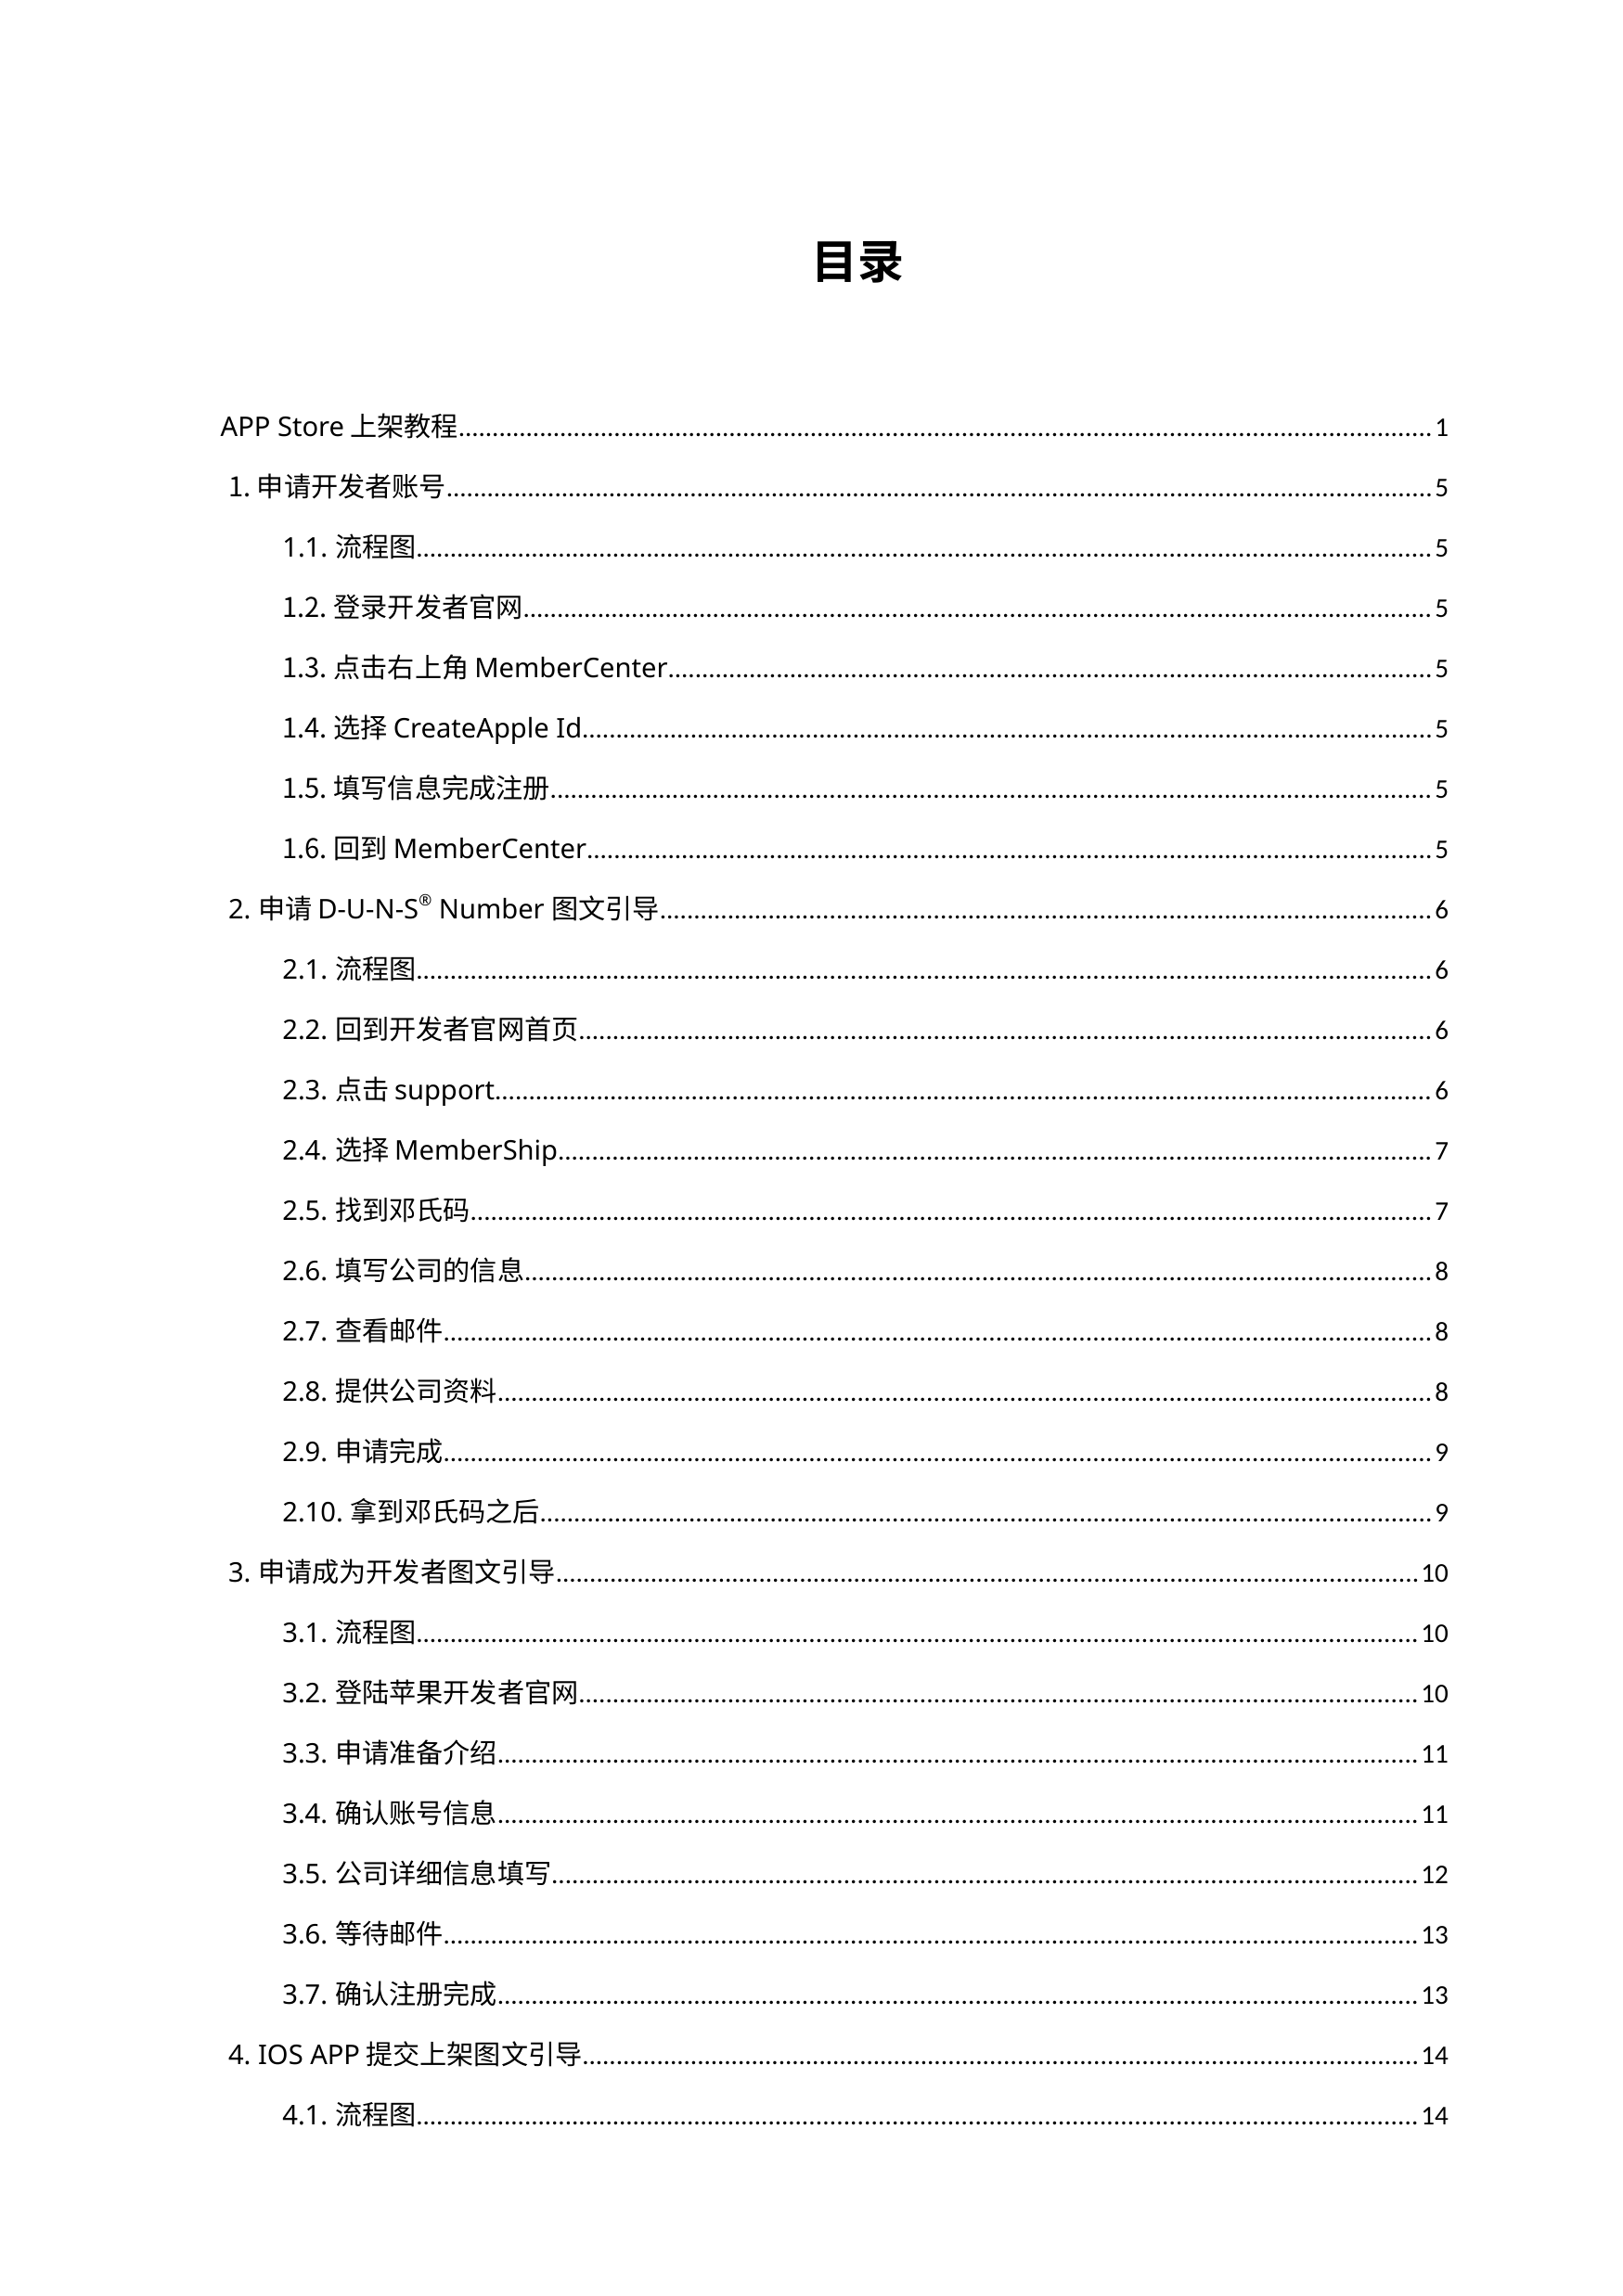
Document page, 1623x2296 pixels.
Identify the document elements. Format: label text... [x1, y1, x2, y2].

text 2.5. 找到邓氏码 7 [228, 1178, 1449, 1238]
text 1.5. 填写信息完成注册 5 [228, 756, 1449, 816]
text 3.2. 登陆苹果开发者官网 10 [228, 1661, 1449, 1721]
text 1. 申请开发者账号 5 [174, 455, 1449, 515]
text 2.8. 提供公司资料 8 [228, 1359, 1449, 1419]
text APP Store上架教程 1 [174, 394, 1449, 455]
text 3.5. 公司详细信息填写 12 [228, 1841, 1449, 1902]
text 1.3. 点击右上角MemberCenter 5 [228, 635, 1449, 696]
text 目录 [174, 213, 1449, 303]
text 1.1. 流程图 5 [228, 515, 1449, 575]
text 2.3. 点击support 6 [228, 1058, 1449, 1118]
text 2.6. 填写公司的信息 8 [228, 1238, 1449, 1299]
text 4. IOS APP提交上架图文引导 14 [174, 2022, 1449, 2083]
text 2.4. 选择MemberShip 7 [228, 1118, 1449, 1178]
text 2.9. 申请完成 9 [228, 1419, 1449, 1480]
text 3.7. 确认注册完成 13 [228, 1962, 1449, 2022]
text 2.7. 查看邮件 8 [228, 1299, 1449, 1359]
text 3.4. 确认账号信息 11 [228, 1781, 1449, 1841]
text 1.6. 回到MemberCenter 5 [228, 816, 1449, 877]
text 3. 申请成为开发者图文引导 10 [174, 1540, 1449, 1600]
text 2.1. 流程图 6 [228, 937, 1449, 997]
text 3.3. 申请准备介绍 11 [228, 1721, 1449, 1781]
text 1.2. 登录开发者官网 5 [228, 575, 1449, 635]
text 1.4. 选择CreateApple Id 5 [228, 696, 1449, 756]
text 3.1. 流程图 10 [228, 1600, 1449, 1661]
text 2.10. 拿到邓氏码之后 9 [228, 1480, 1449, 1540]
text 2. 申请D-U-N-S® Number 图文引导 6 [174, 877, 1449, 937]
text 2.2. 回到开发者官网首页 6 [228, 997, 1449, 1058]
text 3.6. 等待邮件 13 [228, 1902, 1449, 1962]
text 4.1. 流程图 14 [228, 2083, 1449, 2143]
